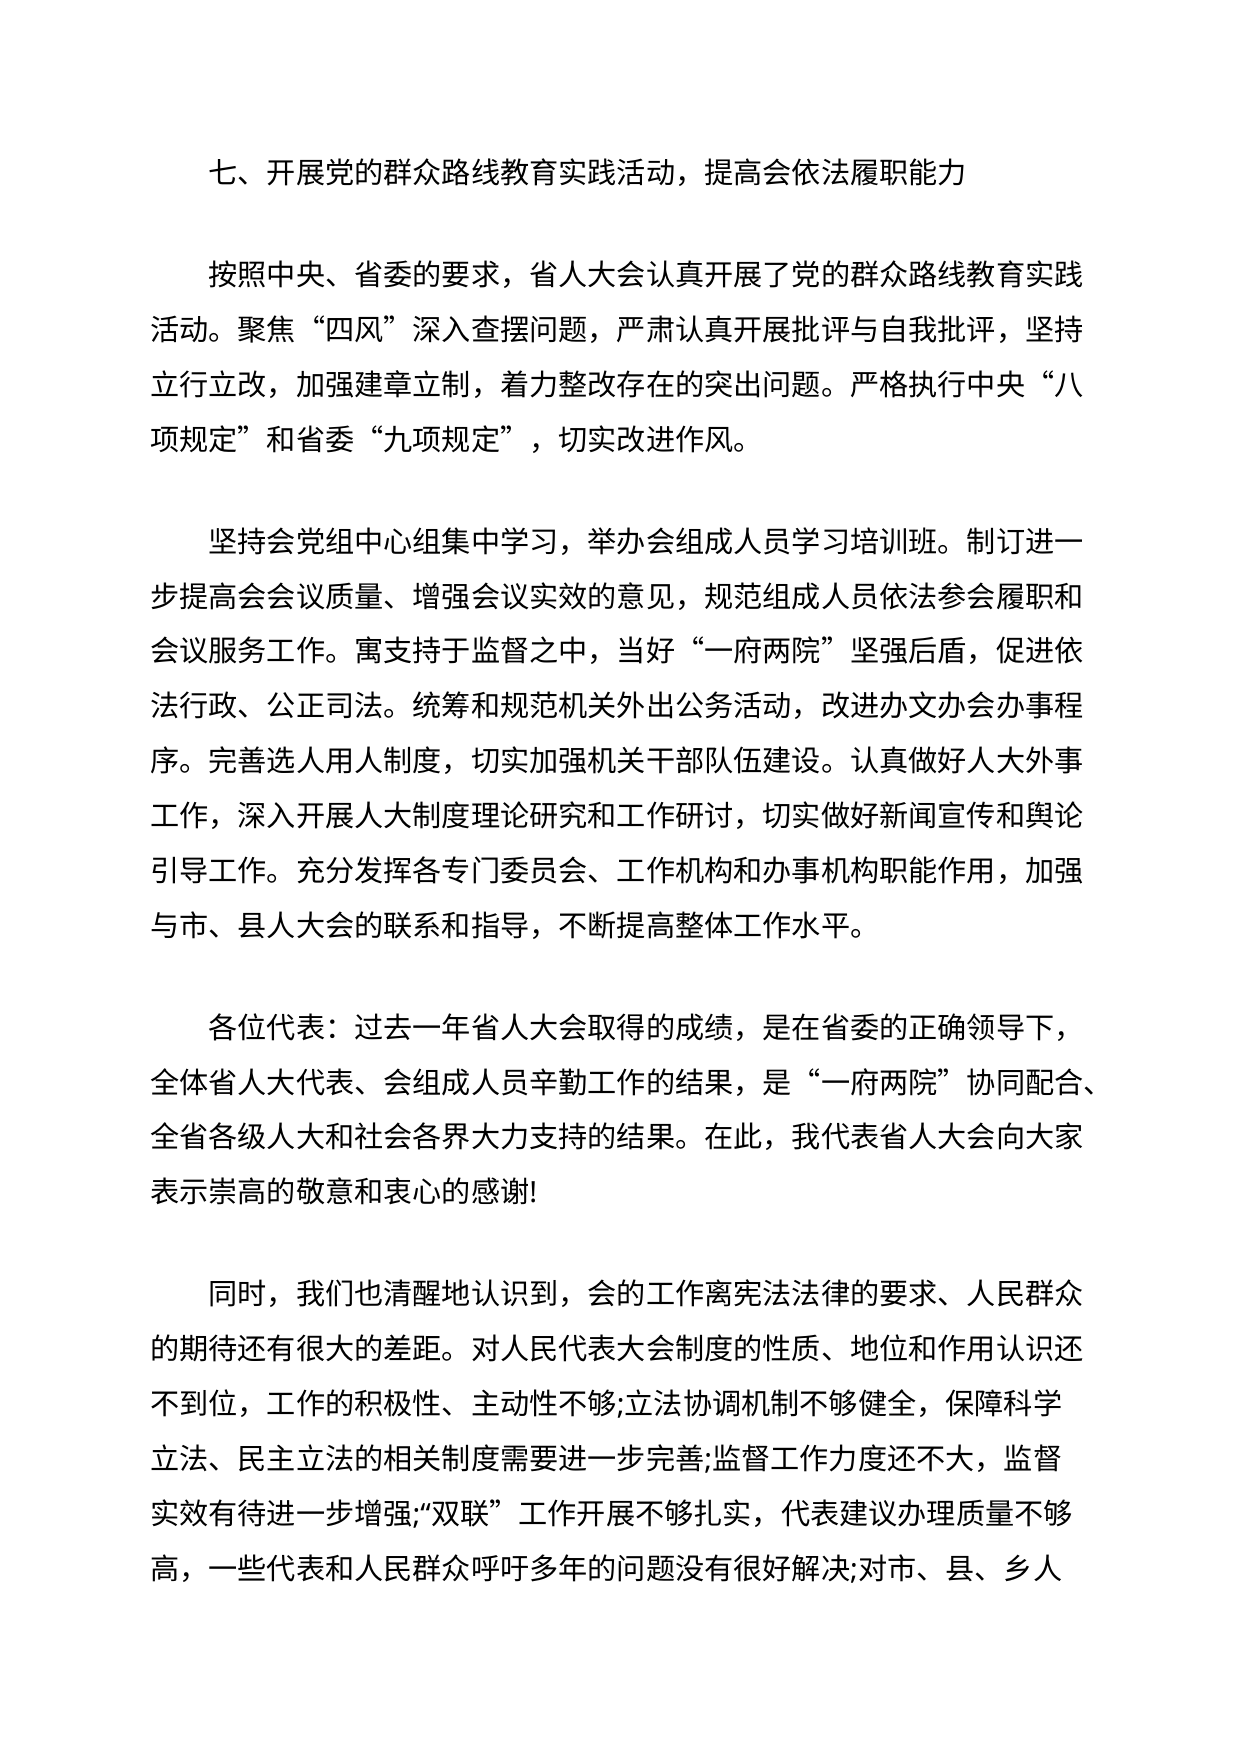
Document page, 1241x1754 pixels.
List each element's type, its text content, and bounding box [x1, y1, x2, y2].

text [150, 1271, 1090, 1588]
text 按照中央、省委的要求，省人大会认真开展了党的群众路线教育实践活动。聚焦“四风”深入查摆问题，严肃认真开展批评与自我批评，坚持立行立改，加强建章立制，着力整改存在的突出问题。严格执行中央“八项规定”和省委“九项规定”，切实改进作风。 [150, 252, 1090, 459]
text 各位代表：过去一年省人大会取得的成绩，是在省委的正确领导下，全体省人大代表、会组成人员辛勤工作的结果，是“一府两院”协同配合、全省各级人大和社会各界大力支持的结果。在此，我代表省人大会向大家表示崇高的敬意和衷心的感谢! [150, 1004, 1090, 1211]
text 坚持会党组中心组集中学习，举办会组成人员学习培训班。制订进一步提高会会议质量、增强会议实效的意见，规范组成人员依法参会履职和会议服务工作。寓支持于监督之中，当好“一府两院”坚强后盾，促进依法行政、公正司法。统筹和规范机关外出公务活动，改进办文办会办事程序。完善选人用人制度，切实加强机关干部队伍建设。认真做好人大外事工作，深入开展人大制度理论研究和工作研讨，切实做好新闻宣传和舆论引导工作。充分发挥各专门委员会、工作机构和办事机构职能作用，加强与市、县人大会的联系和指导，不断提高整体工作水平。 [150, 518, 1090, 945]
text 七、开展党的群众路线教育实践活动，提高会依法履职能力 [150, 150, 1090, 192]
